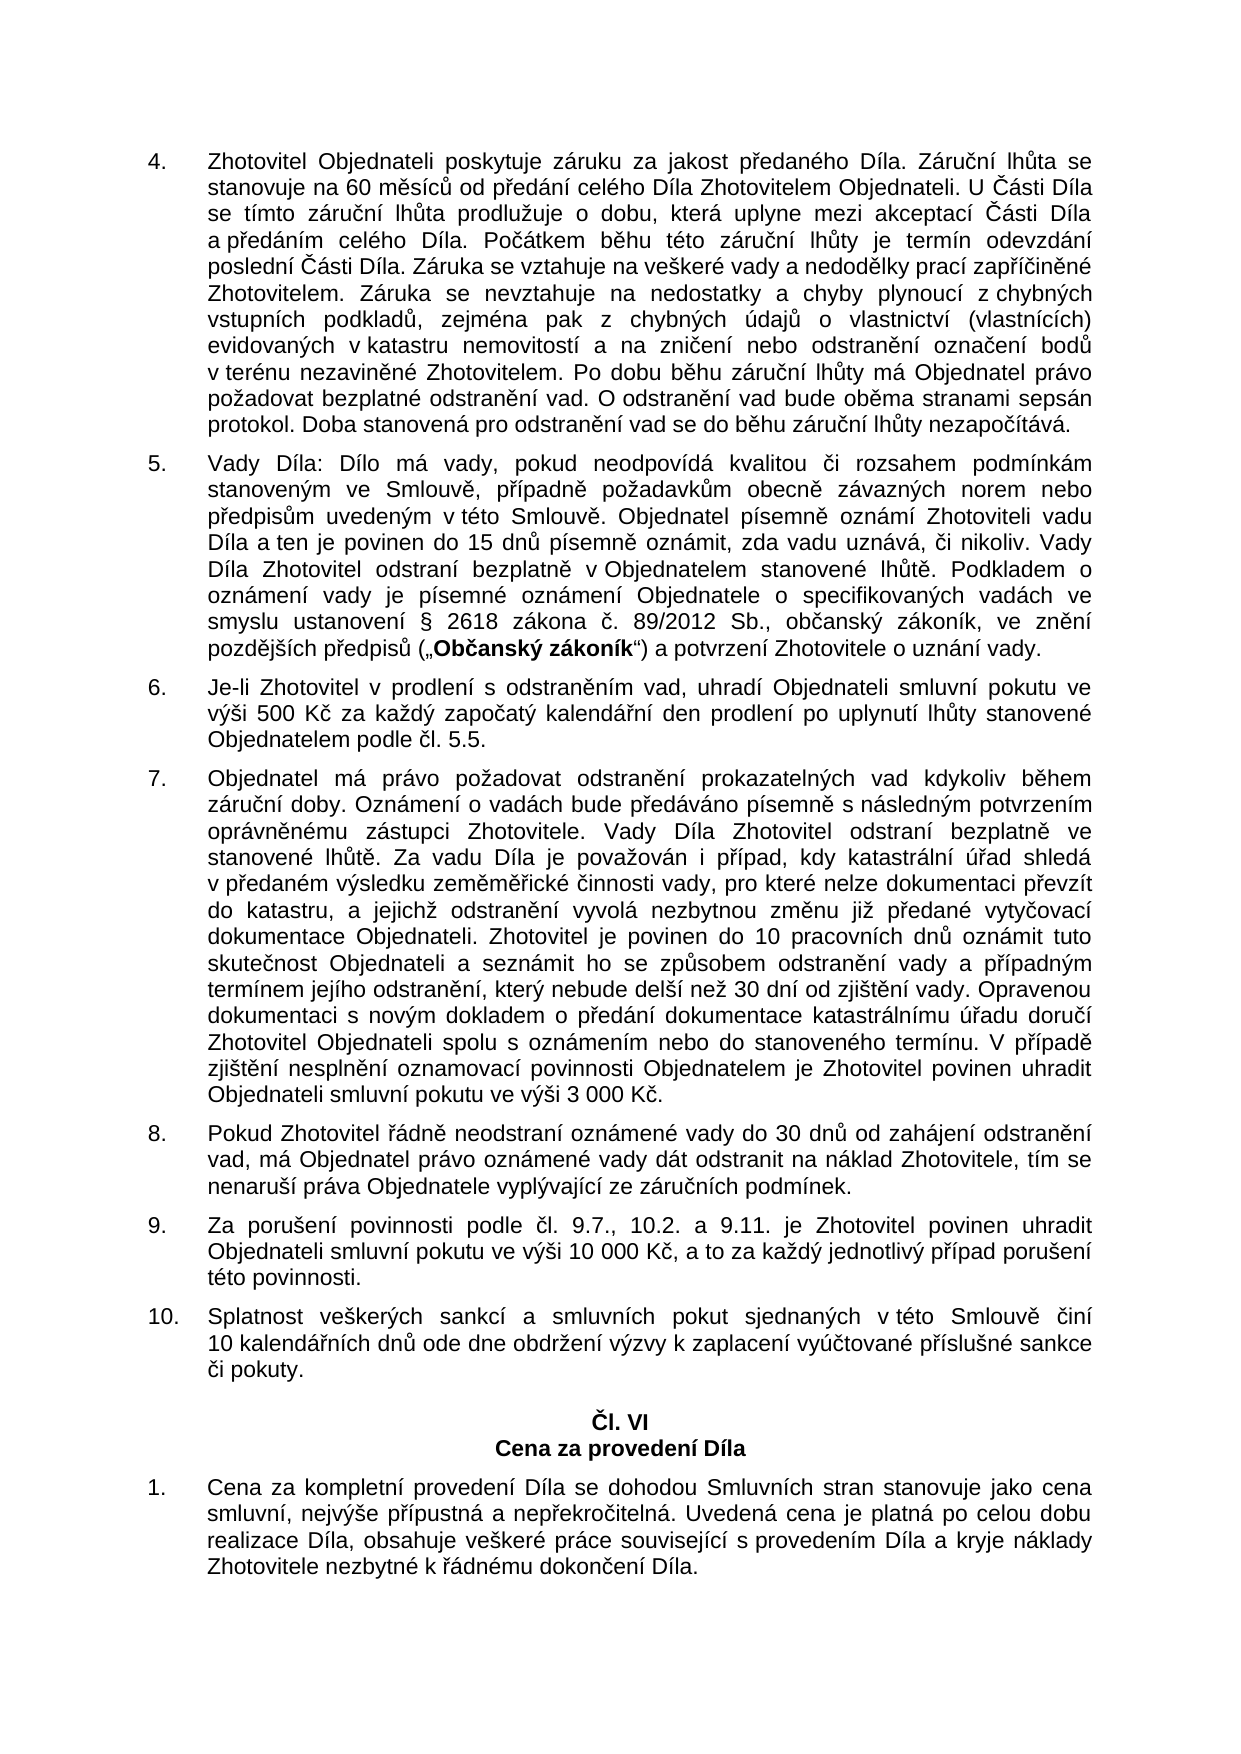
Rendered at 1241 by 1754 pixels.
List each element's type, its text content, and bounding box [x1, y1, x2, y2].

list Je-li Zhotovitel v prodlení s odstraněním vad, uhradí Objednateli smluvní pokutu ve výši 500 Kč za každý započatý kalendářní den prodlení po uplynutí lhůty stanovené Objednatelem podle čl. 5.5. [148, 673, 1092, 752]
list Cena za kompletní provedení Díla se dohodou Smluvních stran stanovuje jako cena smluvní, nejvýše přípustná a nepřekročitelná. Uvedená cena je platná po celou dobu realizace Díla, obsahuje veškeré práce související s provedením Díla a kryje náklady Zhotovitele nezbytné k řádnému dokončení Díla. [147, 1474, 1092, 1579]
list Splatnost veškerých sankcí a smluvních pokut sjednaných v této Smlouvě činí 10 kalendářních dnů ode dne obdržení výzvy k zaplacení vyúčtované příslušné sankce či pokuty. [148, 1303, 1092, 1382]
list Pokud Zhotovitel řádně neodstraní oznámené vady do 30 dnů od zahájení odstranění vad, má Objednatel právo oznámené vady dát odstranit na náklad Zhotovitele, tím se nenaruší práva Objednatele vyplývající ze záručních podmínek. [148, 1120, 1092, 1199]
list Za porušení povinnosti podle čl. 9.7., 10.2. a 9.11. je Zhotovitel povinen uhradit Objednateli smluvní pokutu ve výši 10 000 Kč, a to za každý jednotlivý případ porušení této povinnosti. [148, 1212, 1092, 1291]
list Objednatel má právo požadovat odstranění prokazatelných vad kdykoliv během záruční doby. Oznámení o vadách bude předáváno písemně s následným potvrzením oprávněnému zástupci Zhotovitele. Vady Díla Zhotovitel odstraní bezplatně ve stanovené lhůtě. Za vadu Díla je považován i případ, kdy katastrální úřad shledá v předaném výsledku zeměměřické činnosti vady, pro které nelze dokumentaci převzít do katastru, a jejichž odstranění vyvolá nezbytnou změnu již předané vytyčovací dokumentace Objednateli. Zhotovitel je povinen do 10 pracovních dnů oznámit tuto skutečnost Objednateli a seznámit ho se způsobem odstranění vady a případným termínem jejího odstranění, který nebude delší než 30 dní od zjištění vady. Opravenou dokumentaci s novým dokladem o předání dokumentace katastrálnímu úřadu doručí Zhotovitel Objednateli spolu s oznámením nebo do stanoveného termínu. V případě zjištění nesplnění oznamovací povinnosti Objednatelem je Zhotovitel povinen uhradit Objednateli smluvní pokutu ve výši 3 000 Kč. [148, 765, 1092, 1108]
list Zhotovitel Objednateli poskytuje záruku za jakost předaného Díla. Záruční lhůta se stanovuje na 60 měsíců od předání celého Díla Zhotovitelem Objednateli. U Části Díla se tímto záruční lhůta prodlužuje o dobu, která uplyne mezi akceptací Části Díla a předáním celého Díla. Počátkem běhu této záruční lhůty je termín odevzdání poslední Části Díla. Záruka se vztahuje na veškeré vady a nedodělky prací zapříčiněné Zhotovitelem. Záruka se nevztahuje na nedostatky a chyby plynoucí z chybných vstupních podkladů, zejména pak z chybných údajů o vlastnictví (vlastnících) evidovaných v katastru nemovitostí a na zničení nebo odstranění označení bodů v terénu nezaviněné Zhotovitelem. Po dobu běhu záruční lhůty má Objednatel právo požadovat bezplatné odstranění vad. O odstranění vad bude oběma stranami sepsán protokol. Doba stanovená pro odstranění vad se do běhu záruční lhůty nezapočítává. [148, 148, 1092, 438]
list Vady Díla: Dílo má vady, pokud neodpovídá kvalitou či rozsahem podmínkám stanoveným ve Smlouvě, případně požadavkům obecně závazných norem nebo předpisům uvedeným v této Smlouvě. Objednatel písemně oznámí Zhotoviteli vadu Díla a ten je povinen do 15 dnů písemně oznámit, zda vadu uznává, či nikoliv. Vady Díla Zhotovitel odstraní bezplatně v Objednatelem stanovené lhůtě. Podkladem o oznámení vady je písemné oznámení Objednatele o specifikovaných vadách ve smyslu ustanovení § 2618 zákona č. 89/2012 Sb., občanský zákoník, ve znění pozdějších předpisů („Občanský zákoník“) a potvrzení Zhotovitele o uznání vady. [148, 450, 1092, 661]
subtitle Čl. VI [148, 1409, 1092, 1435]
subtitle Cena za provedení Díla [148, 1435, 1092, 1461]
